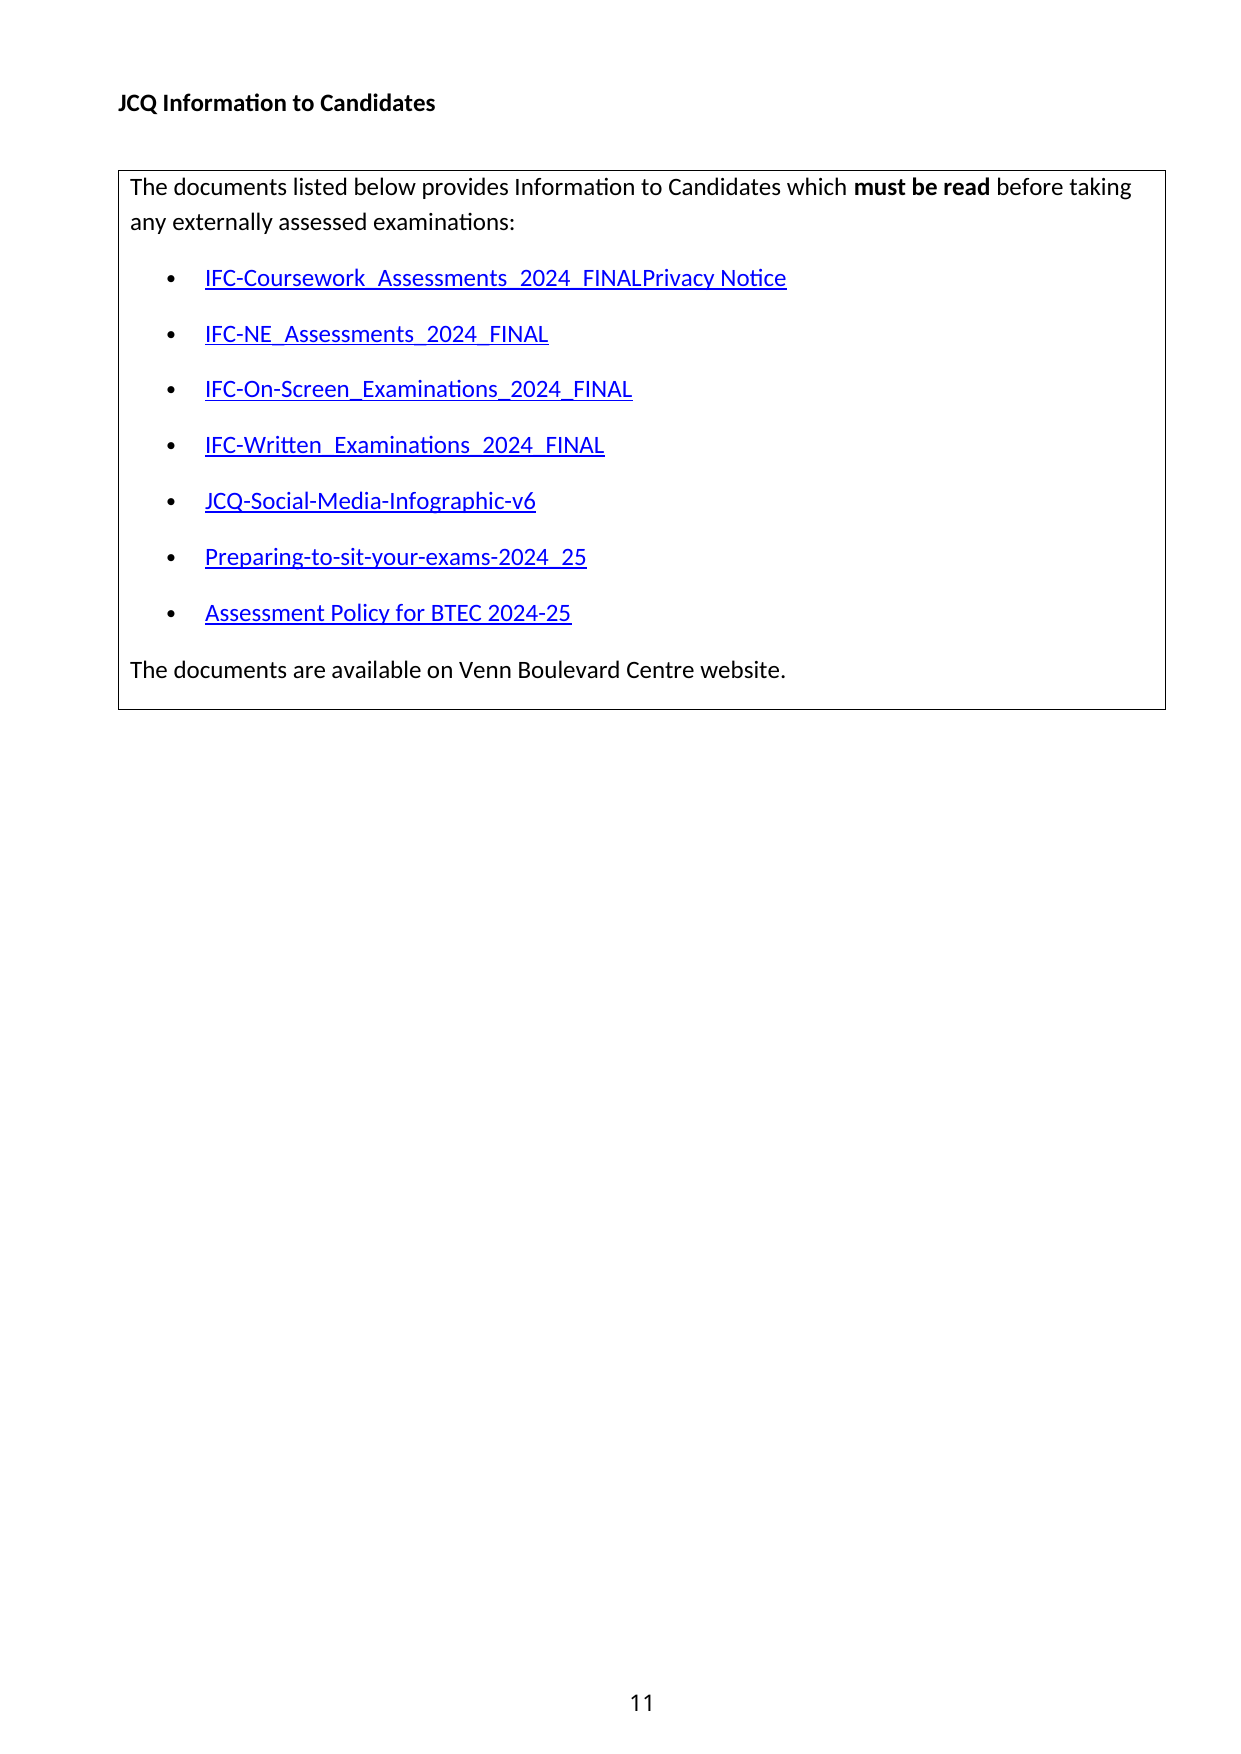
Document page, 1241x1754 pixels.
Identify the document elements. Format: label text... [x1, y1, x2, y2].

table_header The documents listed below provides Information to Candidates which must be read before taking any externally assessed examinations: IFC-Coursework_Assessments_2024_FINALPrivacy Notice IFC-NE_Assessments_2024_FINAL IFC-On-Screen_Examinations_2024_FINAL IFC-Written_Examinations_2024_FINAL JCQ-Social-Media-Infographic-v6 Preparing-to-sit-your-exams-2024_25 Assessment Policy for BTEC 2024-25 The documents are available on Venn Boulevard Centre website. [119, 171, 1165, 709]
subtitle JCQ Information to Candidates [118, 87, 1166, 118]
